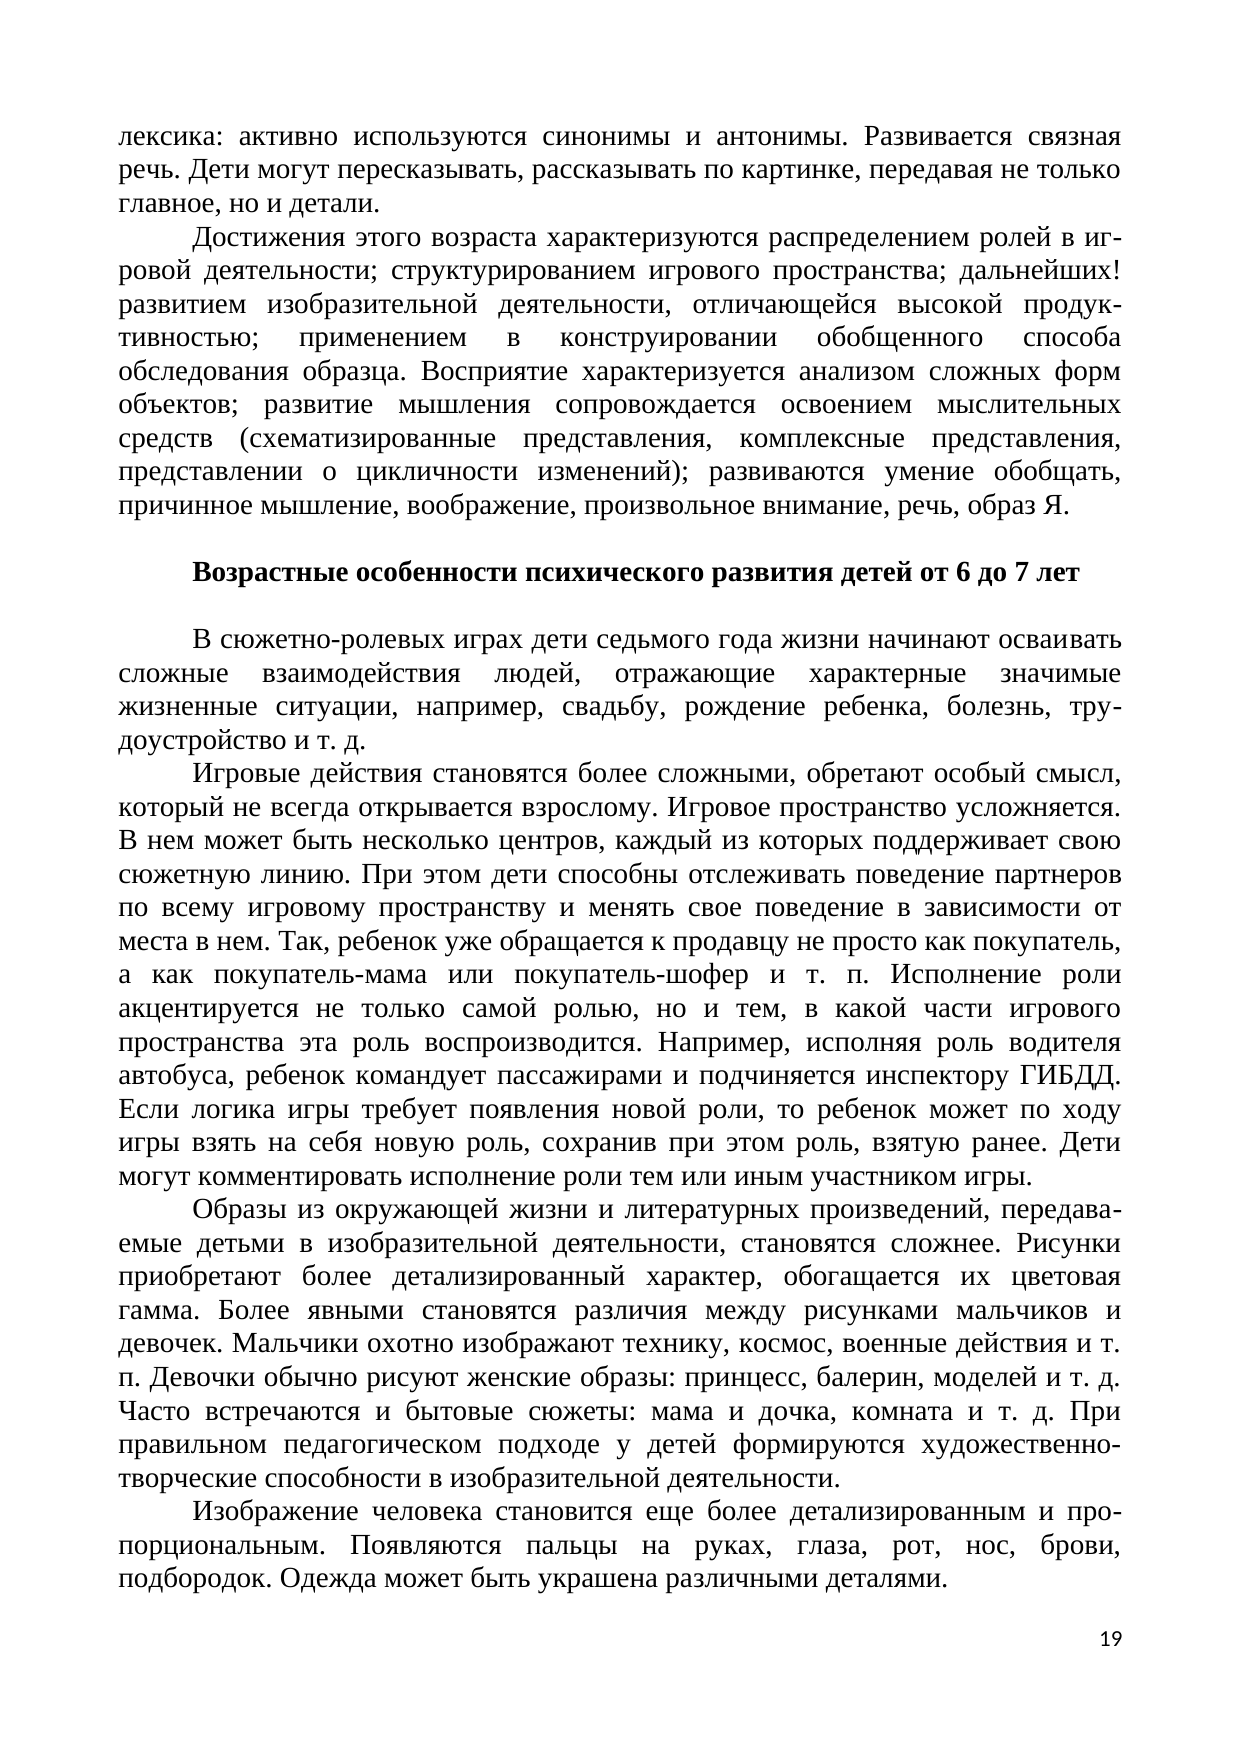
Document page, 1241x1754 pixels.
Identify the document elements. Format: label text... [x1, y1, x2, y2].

text Возрастные особенности психического развития детей от 6 до 7 лет [118, 554, 1122, 588]
text Образы из окружающей жизни и литературных произведений, передаваемые детьми в изобразительной деятельности, становятся сложнее. Рисунки приобретают более детализированный характер, обогащается их цветовая гамма. Более явными становятся различия между рисунками мальчиков и девочек. Мальчики охотно изображают технику, космос, военные действия и т. п. Девочки обычно рисуют женские образы: принцесс, балерин, моделей и т. д. Часто встречаются и бытовые сюжеты: мама и дочка, комната и т. д. При правильном педагогическом подходе у детей формируются художественно-творческие способности в изобразительной деятельности. [118, 1191, 1122, 1493]
text Достижения этого возраста характеризуются распределением ролей в игровой деятельности; структурированием игрового пространства; дальнейших! развитием изобразительной деятельности, отличающейся высокой продуктивностью; применением в конструировании обобщенного способа обследования образца. Восприятие характеризуется анализом сложных форм объектов; развитие мышления сопровождается освоением мыслительных средств (схематизированные представления, комплексные представления, представлении о цикличности изменений); развиваются умение обобщать, причинное мышление, воображение, произвольное внимание, речь, образ Я. [118, 219, 1122, 521]
text Изображение человека становится еще более детализированным и пропорциональным. Появляются пальцы на руках, глаза, рот, нос, брови, подбородок. Одежда может быть украшена различными деталями. [118, 1493, 1122, 1594]
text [118, 118, 1122, 219]
text В сюжетно-ролевых играх дети седьмого года жизни начинают осваивать сложные взаимодействия людей, отражающие характерные значимые жизненные ситуации, например, свадьбу, рождение ребенка, болезнь, трудоустройство и т. д. [118, 621, 1122, 755]
text Игровые действия становятся более сложными, обретают особый смысл, который не всегда открывается взрослому. Игровое пространство усложняется. В нем может быть несколько центров, каждый из которых поддерживает свою сюжетную линию. При этом дети способны отслеживать поведение партнеров по всему игровому пространству и менять свое поведение в зависимости от места в нем. Так, ребенок уже обращается к продавцу не просто как покупатель, а как покупатель-мама или покупатель-шофер и т. п. Исполнение роли акцентируется не только самой ролью, но и тем, в какой части игрового пространства эта роль воспроизводится. Например, исполняя роль водителя автобуса, ребенок командует пассажирами и подчиняется инспектору ГИБДД. Если логика игры требует появления новой роли, то ребенок может по ходу игры взять на себя новую роль, сохранив при этом роль, взятую ранее. Дети могут комментировать исполнение роли тем или иным участником игры. [118, 755, 1122, 1191]
